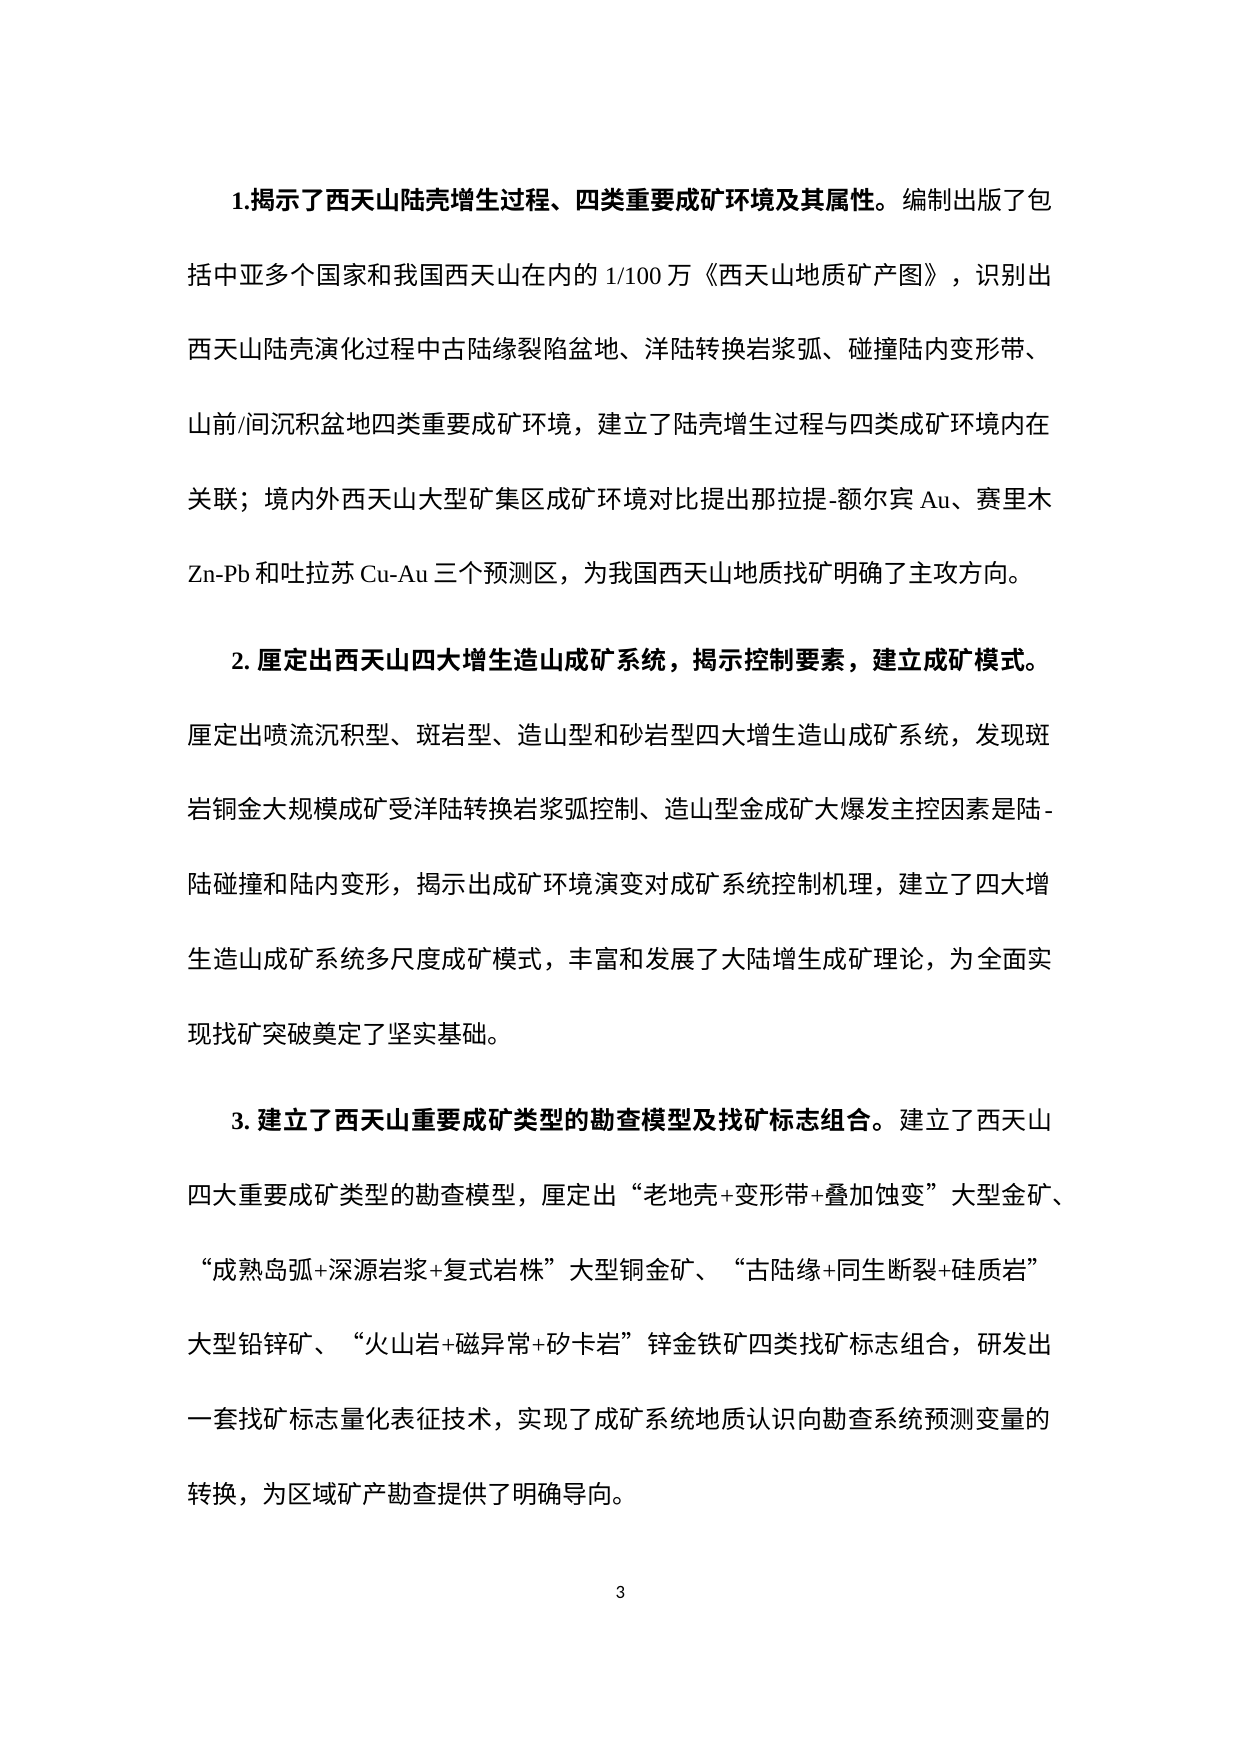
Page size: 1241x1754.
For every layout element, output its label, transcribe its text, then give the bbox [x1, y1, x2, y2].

text 3. 建立了西天山重要成矿类型的勘查模型及找矿标志组合。建立了西天山四大重要成矿类型的勘查模型，厘定出“老地壳+变形带+叠加蚀变”大型金矿、“成熟岛弧+深源岩浆+复式岩株”大型铜金矿、“古陆缘+同生断裂+硅质岩”大型铅锌矿、“火山岩+磁异常+矽卡岩”锌金铁矿四类找矿标志组合，研发出一套找矿标志量化表征技术，实现了成矿系统地质认识向勘查系统预测变量的转换，为区域矿产勘查提供了明确导向。 [187, 1086, 1053, 1525]
text 1.揭示了西天山陆壳增生过程、四类重要成矿环境及其属性。编制出版了包括中亚多个国家和我国西天山在内的1/100万《西天山地质矿产图》，识别出西天山陆壳演化过程中古陆缘裂陷盆地、洋陆转换岩浆弧、碰撞陆内变形带、山前/间沉积盆地四类重要成矿环境，建立了陆壳增生过程与四类成矿环境内在关联；境内外西天山大型矿集区成矿环境对比提出那拉提-额尔宾Au、赛里木Zn-Pb和吐拉苏Cu-Au三个预测区，为我国西天山地质找矿明确了主攻方向。 [187, 166, 1053, 604]
text 2. 厘定出西天山四大增生造山成矿系统，揭示控制要素，建立成矿模式。厘定出喷流沉积型、斑岩型、造山型和砂岩型四大增生造山成矿系统，发现斑岩铜金大规模成矿受洋陆转换岩浆弧控制、造山型金成矿大爆发主控因素是陆-陆碰撞和陆内变形，揭示出成矿环境演变对成矿系统控制机理，建立了四大增生造山成矿系统多尺度成矿模式，丰富和发展了大陆增生成矿理论，为全面实现找矿突破奠定了坚实基础。 [187, 626, 1053, 1065]
